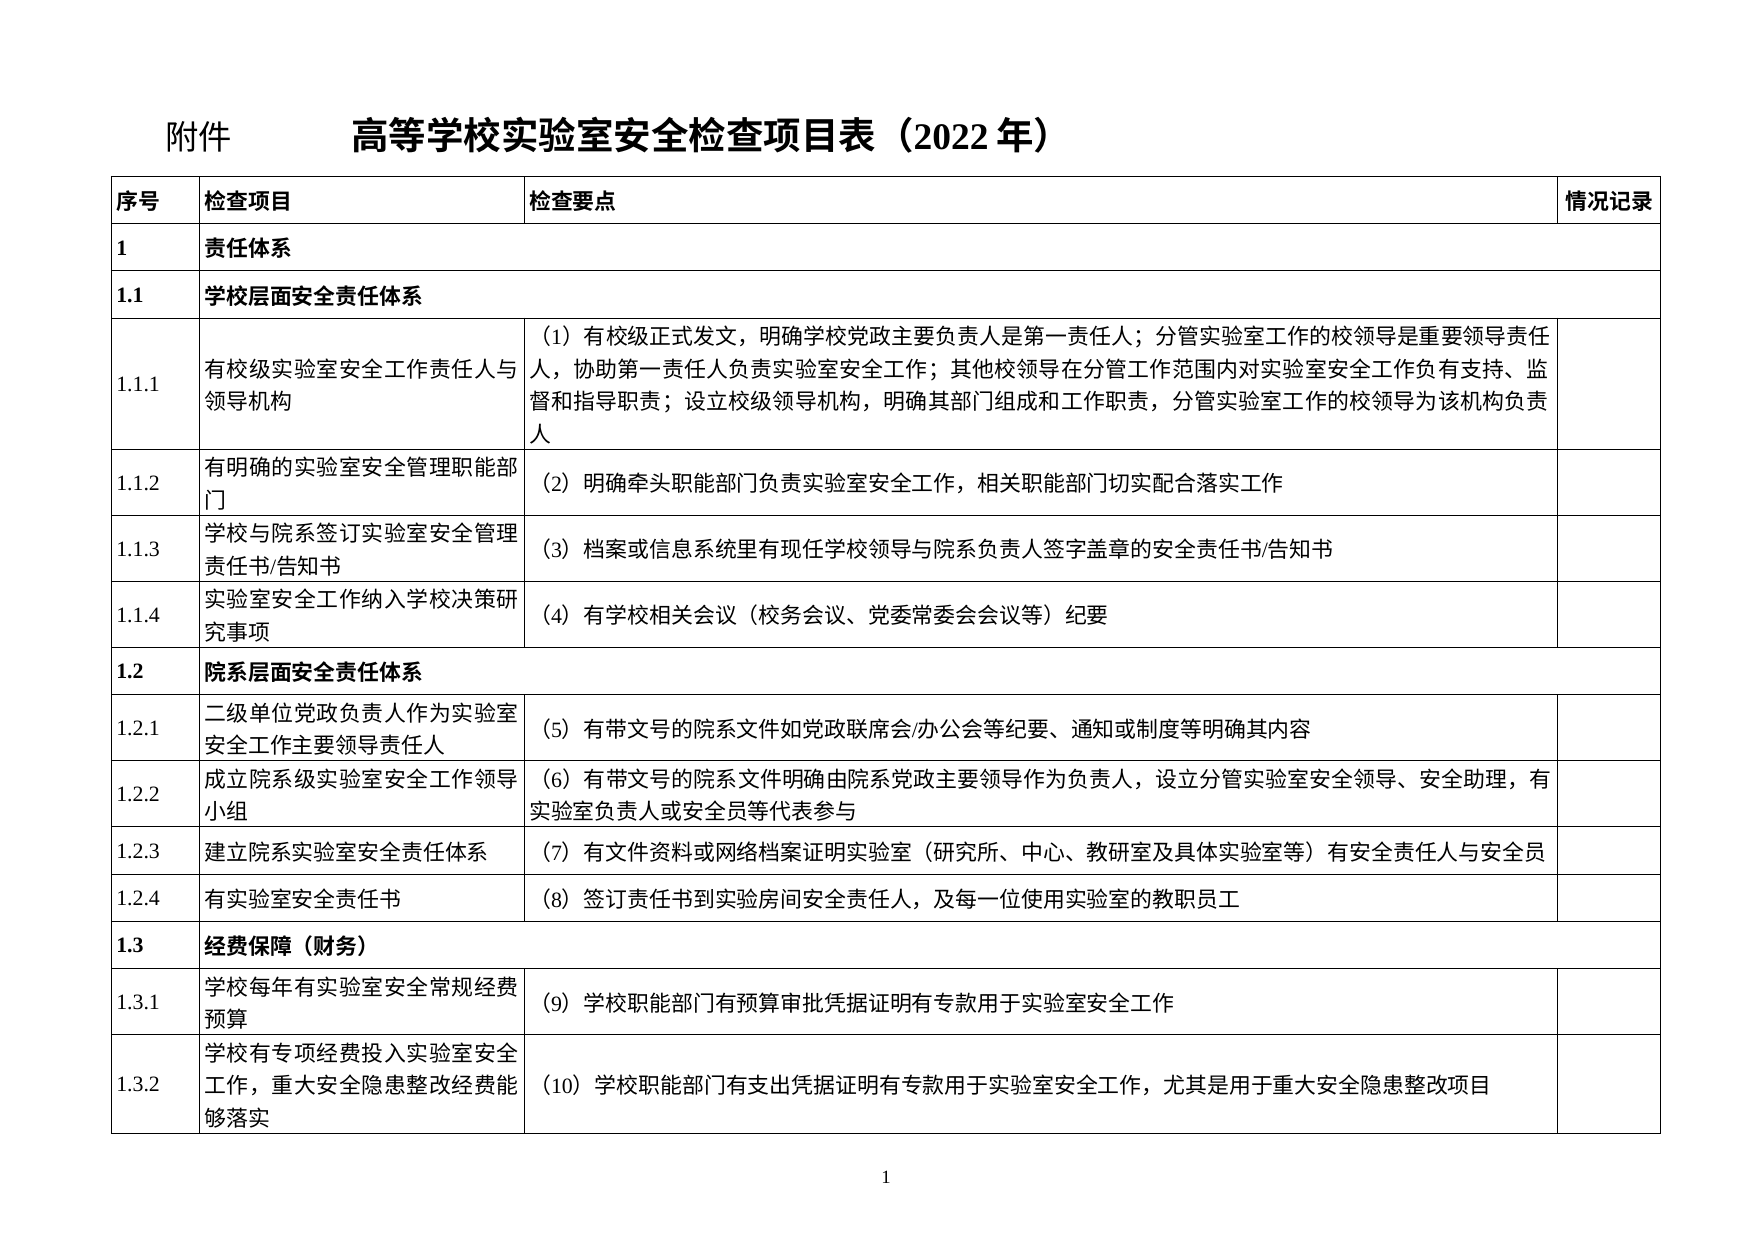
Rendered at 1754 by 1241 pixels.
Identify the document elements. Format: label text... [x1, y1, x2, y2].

table_cell （8）签订责任书到实验房间安全责任人，及每一位使用实验室的教职员工 [525, 875, 1557, 921]
table_cell 建立院系实验室安全责任体系 [200, 827, 524, 873]
table_cell 1.2.4 [112, 875, 199, 921]
table_cell 责任体系 [200, 224, 1660, 270]
table_cell 1.1.2 [112, 450, 199, 515]
table_cell 1.2.3 [112, 827, 199, 873]
table_cell [1558, 695, 1660, 760]
table_cell 1.1 [112, 271, 199, 318]
table_cell 1.2.2 [112, 761, 199, 826]
table_cell [1558, 1035, 1660, 1133]
table_cell 二级单位党政负责人作为实验室安全工作主要领导责任人 [200, 695, 524, 760]
table_cell 经费保障（财务） [200, 922, 1660, 968]
table_cell （3）档案或信息系统里有现任学校领导与院系负责人签字盖章的安全责任书/告知书 [525, 516, 1557, 581]
table_cell 学校层面安全责任体系 [200, 271, 1660, 318]
table_cell 1.1.3 [112, 516, 199, 581]
table_cell [1558, 516, 1660, 581]
table_cell （5）有带文号的院系文件如党政联席会/办公会等纪要、通知或制度等明确其内容 [525, 695, 1557, 760]
table_cell 1.1.1 [112, 319, 199, 449]
text 附件 高等学校实验室安全检查项目表（2022年） [165, 107, 1606, 159]
table_cell （10）学校职能部门有支出凭据证明有专款用于实验室安全工作，尤其是用于重大安全隐患整改项目 [525, 1035, 1557, 1133]
table_header 序号 [112, 177, 199, 223]
table_cell （7）有文件资料或网络档案证明实验室（研究所、中心、教研室及具体实验室等）有安全责任人与安全员 [525, 827, 1557, 873]
table_cell 1.2.1 [112, 695, 199, 760]
table_cell 有实验室安全责任书 [200, 875, 524, 921]
table_cell [1558, 827, 1660, 873]
table_cell 成立院系级实验室安全工作领导小组 [200, 761, 524, 826]
table_header 检查项目 [200, 177, 524, 223]
table_cell 1.3.2 [112, 1035, 199, 1133]
table_cell （2）明确牵头职能部门负责实验室安全工作，相关职能部门切实配合落实工作 [525, 450, 1557, 515]
table_cell 实验室安全工作纳入学校决策研究事项 [200, 582, 524, 647]
table_cell （9）学校职能部门有预算审批凭据证明有专款用于实验室安全工作 [525, 969, 1557, 1034]
table_cell （4）有学校相关会议（校务会议、党委常委会会议等）纪要 [525, 582, 1557, 647]
table_cell 学校与院系签订实验室安全管理责任书/告知书 [200, 516, 524, 581]
table_header 检查要点 [525, 177, 1557, 223]
table_cell [1558, 875, 1660, 921]
table_cell 院系层面安全责任体系 [200, 648, 1660, 694]
table_cell 1 [112, 224, 199, 270]
table_cell [1558, 450, 1660, 515]
table_cell [1558, 582, 1660, 647]
table_cell 学校每年有实验室安全常规经费预算 [200, 969, 524, 1034]
table_cell 1.2 [112, 648, 199, 694]
table_cell 1.1.4 [112, 582, 199, 647]
table_cell 有校级实验室安全工作责任人与领导机构 [200, 319, 524, 449]
table_cell （1）有校级正式发文，明确学校党政主要负责人是第一责任人；分管实验室工作的校领导是重要领导责任人，协助第一责任人负责实验室安全工作；其他校领导在分管工作范围内对实验室安全工作负有支持、监督和指导职责；设立校级领导机构，明确其部门组成和工作职责，分管实验室工作的校领导为该机构负责人 [525, 319, 1557, 449]
table_cell [1558, 319, 1660, 449]
table_cell 1.3 [112, 922, 199, 968]
table_cell [1558, 969, 1660, 1034]
table_cell （6）有带文号的院系文件明确由院系党政主要领导作为负责人，设立分管实验室安全领导、安全助理，有实验室负责人或安全员等代表参与 [525, 761, 1557, 826]
table_cell 学校有专项经费投入实验室安全工作，重大安全隐患整改经费能够落实 [200, 1035, 524, 1133]
table_cell [1558, 761, 1660, 826]
table_cell 有明确的实验室安全管理职能部门 [200, 450, 524, 515]
table_header 情况记录 [1558, 177, 1660, 223]
table_cell 1.3.1 [112, 969, 199, 1034]
